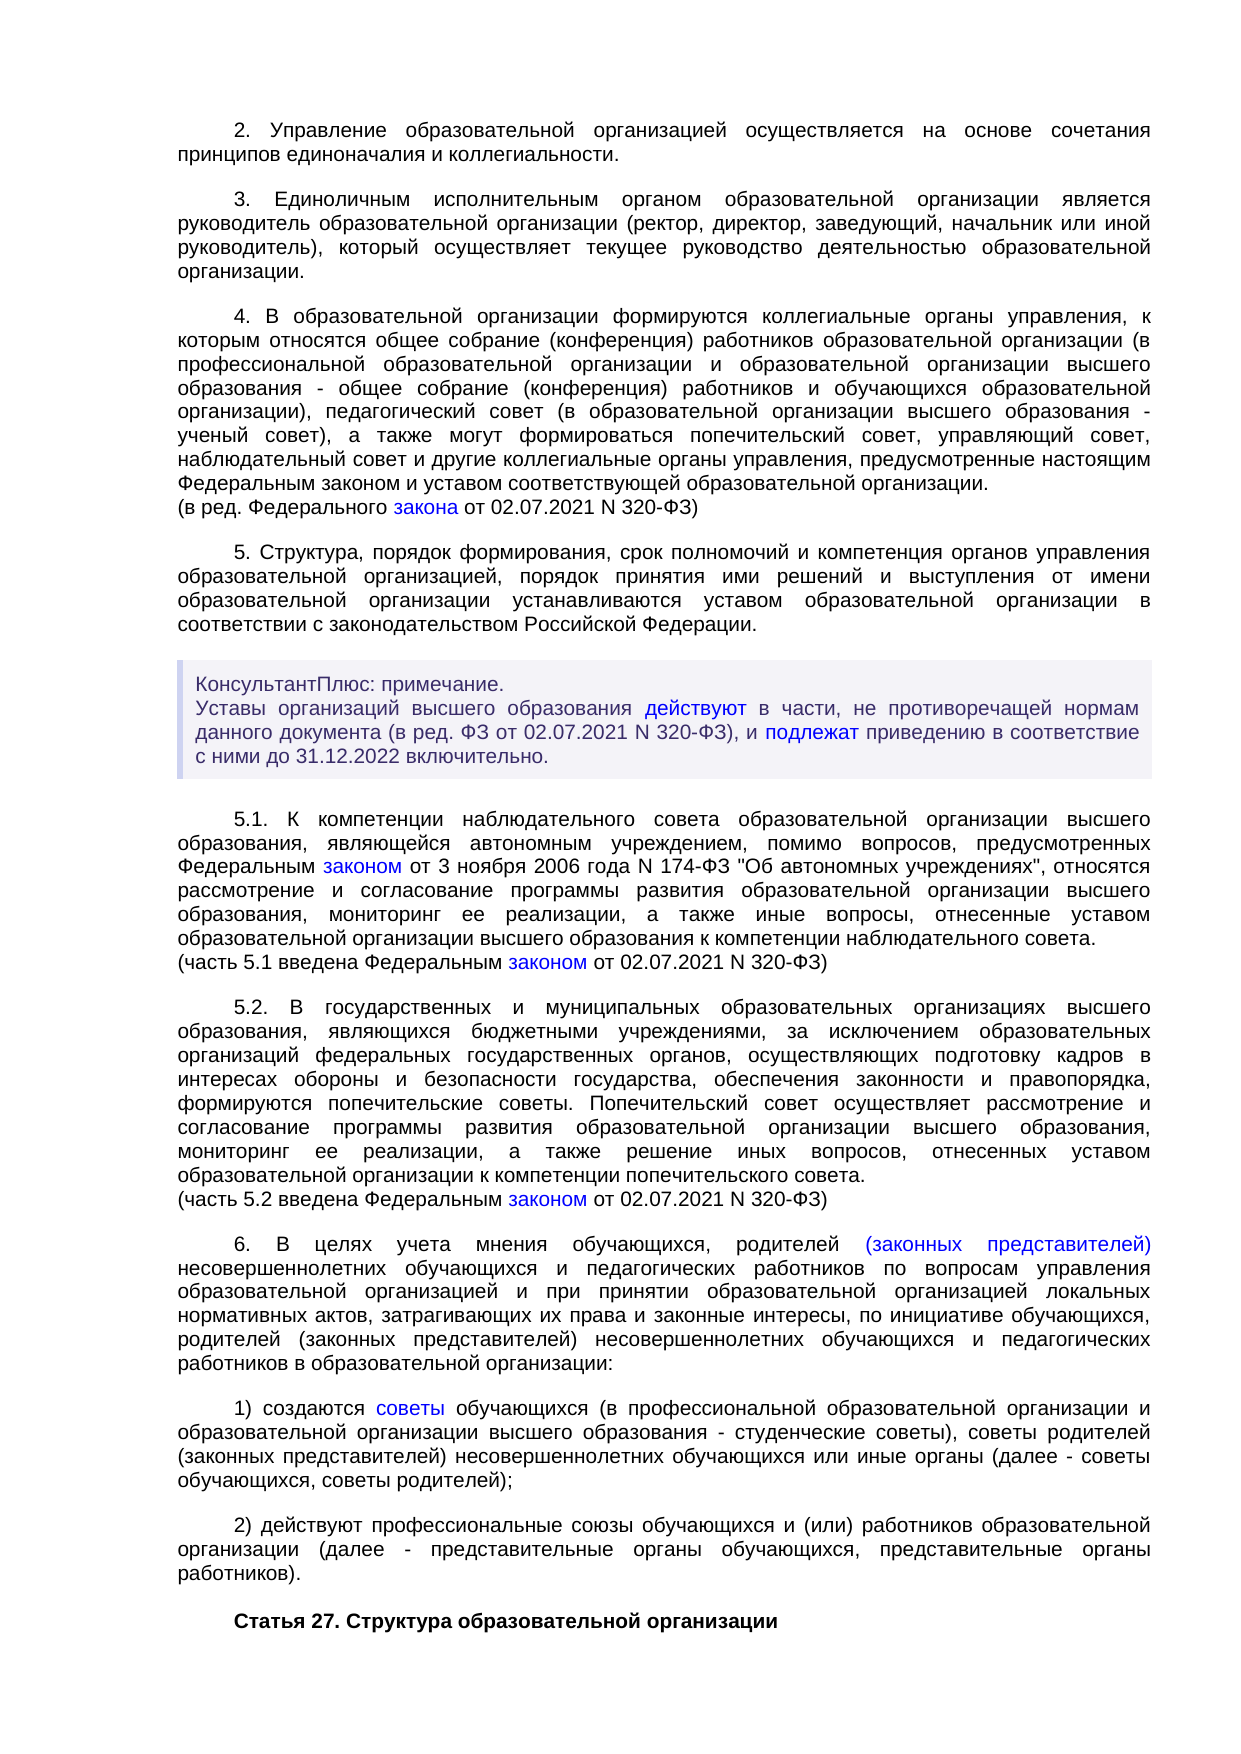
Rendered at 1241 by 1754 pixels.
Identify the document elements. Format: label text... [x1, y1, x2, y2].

text 5. Структура, порядок формирования, срок полномочий и компетенция органов управления образовательной организацией, порядок принятия ими решений и выступления от имени образовательной организации устанавливаются уставом образовательной организации в соответствии с законодательством Российской Федерации. [177, 540, 1152, 636]
table_header [177, 660, 183, 779]
text (в ред. Федерального закона от 02.07.2021 N 320-ФЗ) [177, 495, 1152, 519]
text (часть 5.2 введена Федеральным законом от 02.07.2021 N 320-ФЗ) [177, 1187, 1152, 1211]
text 1) создаются советы обучающихся (в профессиональной образовательной организации и образовательной организации высшего образования - студенческие советы), советы родителей (законных представителей) несовершеннолетних обучающихся или иные органы (далее - советы обучающихся, советы родителей); [177, 1396, 1152, 1492]
text 2) действуют профессиональные союзы обучающихся и (или) работников образовательной организации (далее - представительные органы обучающихся, представительные органы работников). [177, 1513, 1152, 1584]
text (часть 5.1 введена Федеральным законом от 02.07.2021 N 320-ФЗ) [177, 950, 1152, 974]
text 4. В образовательной организации формируются коллегиальные органы управления, к которым относятся общее собрание (конференция) работников образовательной организации (в профессиональной образовательной организации и образовательной организации высшего образования - общее собрание (конференция) работников и обучающихся образовательной организации), педагогический совет (в образовательной организации высшего образования - ученый совет), а также могут формироваться попечительский совет, управляющий совет, наблюдательный совет и другие коллегиальные органы управления, предусмотренные настоящим Федеральным законом и уставом соответствующей образовательной организации. [177, 303, 1152, 495]
text 2. Управление образовательной организацией осуществляется на основе сочетания принципов единоначалия и коллегиальности. [177, 118, 1152, 166]
table_header КонсультантПлюс: примечание. Уставы организаций высшего образования действуют в части, не противоречащей нормам данного документа (в ред. ФЗ от 02.07.2021 N 320-ФЗ), и подлежат приведению в соответствие с ними до 31.12.2022 включительно. [195, 660, 1140, 779]
text 5.2. В государственных и муниципальных образовательных организациях высшего образования, являющихся бюджетными учреждениями, за исключением образовательных организаций федеральных государственных органов, осуществляющих подготовку кадров в интересах обороны и безопасности государства, обеспечения законности и правопорядка, формируются попечительские советы. Попечительский совет осуществляет рассмотрение и согласование программы развития образовательной организации высшего образования, мониторинг ее реализации, а также решение иных вопросов, отнесенных уставом образовательной организации к компетенции попечительского совета. [177, 995, 1152, 1187]
table_header [183, 660, 195, 779]
text 5.1. К компетенции наблюдательного совета образовательной организации высшего образования, являющейся автономным учреждением, помимо вопросов, предусмотренных Федеральным законом от 3 ноября 2006 года N 174-ФЗ "Об автономных учреждениях", относятся рассмотрение и согласование программы развития образовательной организации высшего образования, мониторинг ее реализации, а также иные вопросы, отнесенные уставом образовательной организации высшего образования к компетенции наблюдательного совета. [177, 806, 1152, 950]
table_header [1140, 660, 1152, 779]
title Статья 27. Структура образовательной организации [177, 1608, 1152, 1632]
text 6. В целях учета мнения обучающихся, родителей (законных представителей) несовершеннолетних обучающихся и педагогических работников по вопросам управления образовательной организацией и при принятии образовательной организацией локальных нормативных актов, затрагивающих их права и законные интересы, по инициативе обучающихся, родителей (законных представителей) несовершеннолетних обучающихся и педагогических работников в образовательной организации: [177, 1231, 1152, 1375]
text 3. Единоличным исполнительным органом образовательной организации является руководитель образовательной организации (ректор, директор, заведующий, начальник или иной руководитель), который осуществляет текущее руководство деятельностью образовательной организации. [177, 187, 1152, 283]
